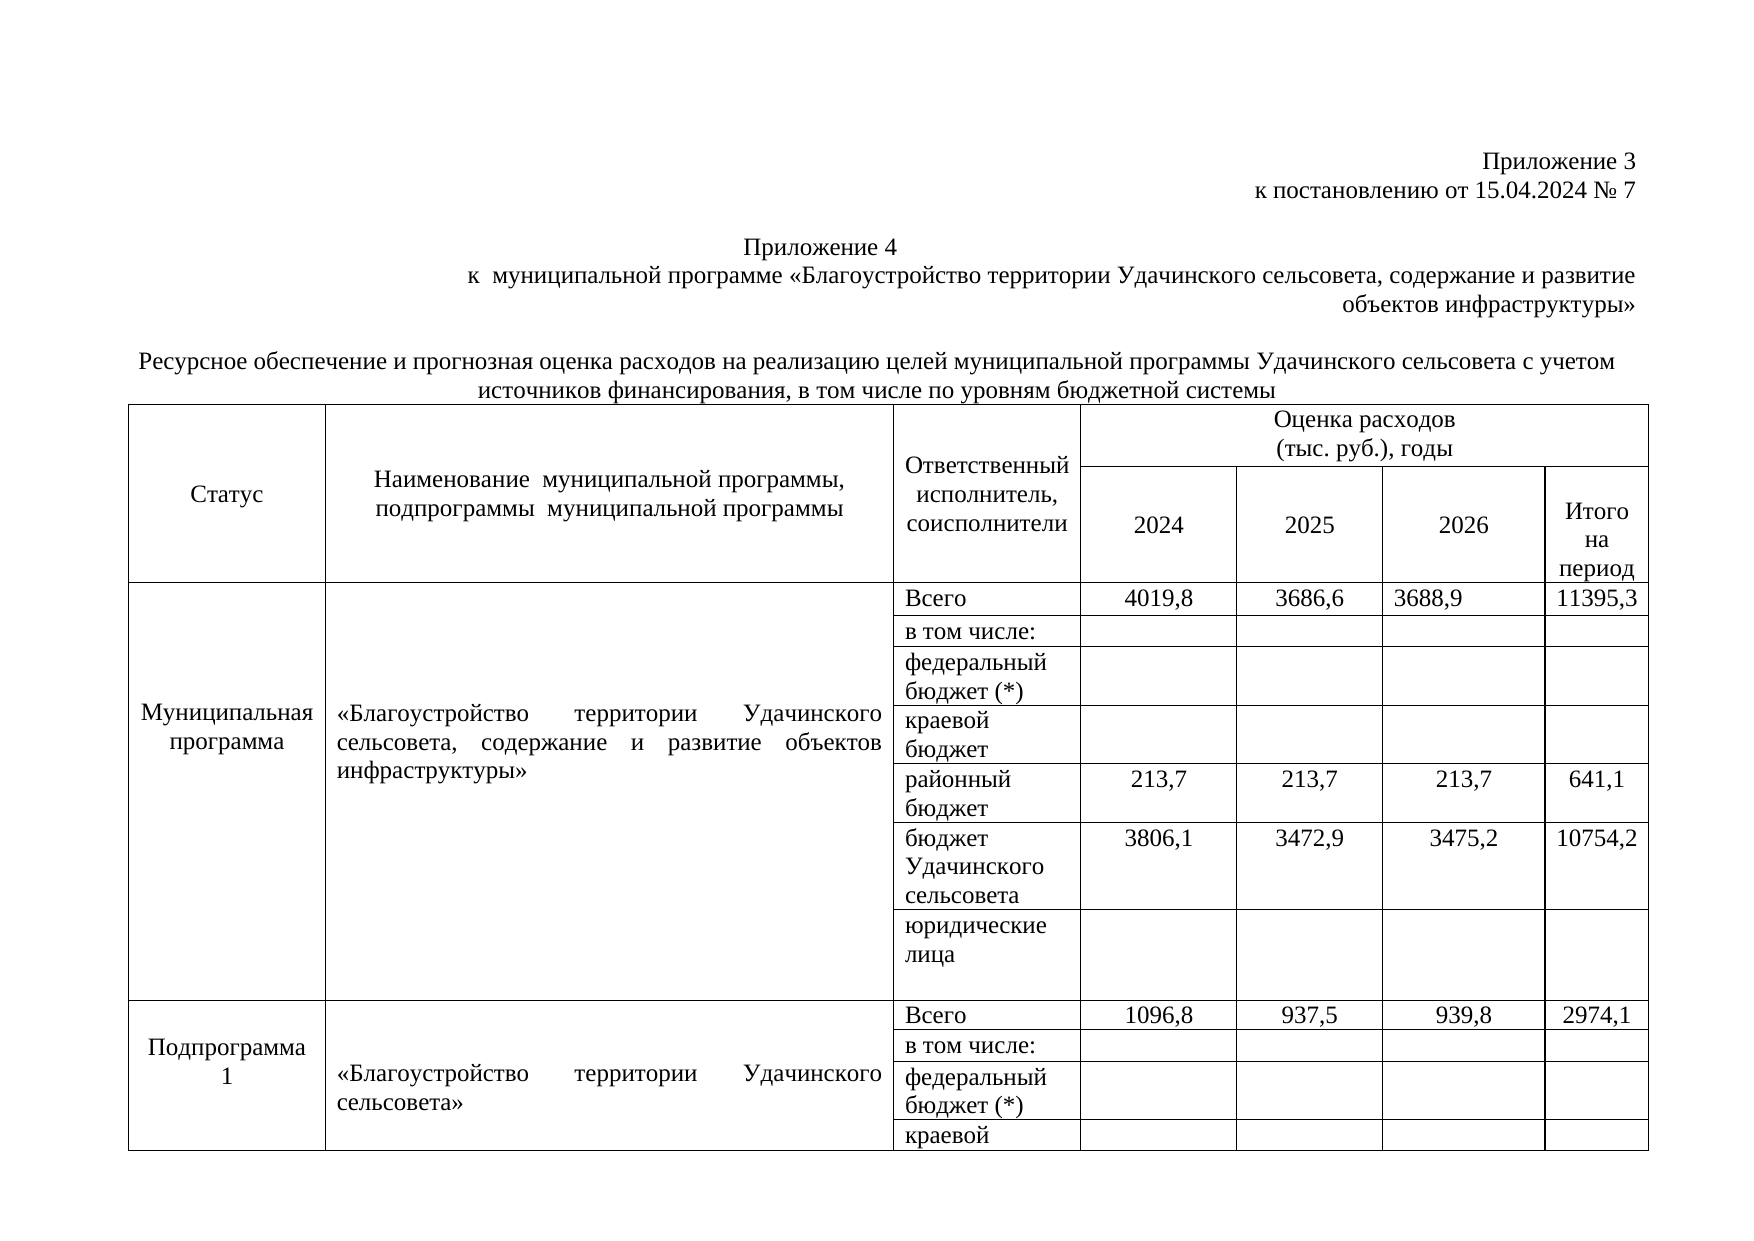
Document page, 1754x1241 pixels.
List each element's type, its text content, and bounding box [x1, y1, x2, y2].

table_cell 10754,2 [1546, 823, 1648, 909]
table_cell 11395,3 [1546, 583, 1648, 615]
table_cell [1237, 1030, 1382, 1061]
table_cell [1383, 910, 1544, 999]
table_cell [1546, 1120, 1648, 1150]
table_cell [1383, 647, 1544, 704]
table_cell [1383, 616, 1544, 646]
table_cell краевой бюджет [894, 706, 1080, 763]
table_cell Всего [894, 583, 1080, 615]
table_cell Подпрограмма 1 [129, 1001, 325, 1150]
table_cell 2025 [1237, 467, 1382, 582]
table_cell в том числе: [894, 1030, 1080, 1061]
table_header Ответственный исполнитель, соисполнители [894, 405, 1080, 582]
table_cell [1081, 616, 1236, 646]
text к постановлению от 15.04.2024 № 7 [118, 175, 1636, 204]
table_cell районный бюджет [894, 764, 1080, 822]
table_cell [1237, 706, 1382, 763]
table_cell 3472,9 [1237, 823, 1382, 909]
table_cell федеральный бюджет (*) [894, 1062, 1080, 1119]
table_header Наименование муниципальной программы, подпрограммы муниципальной программы [326, 405, 893, 582]
table_cell 1096,8 [1081, 1001, 1236, 1029]
table_cell [1237, 647, 1382, 704]
table_cell 3475,2 [1383, 823, 1544, 909]
table_cell 2026 [1383, 467, 1544, 582]
table_cell бюджет Удачинского сельсовета [894, 823, 1080, 909]
table_cell [1081, 647, 1236, 704]
table_cell 3688,9 [1383, 583, 1544, 615]
table_cell 2024 [1081, 467, 1236, 582]
table_cell 213,7 [1081, 764, 1236, 822]
table_cell [1237, 1062, 1382, 1119]
text Ресурсное обеспечение и прогнозная оценка расходов на реализацию целей муниципальной программы Удачинского сельсовета с учетом источников финансирования, в том числе по уровням бюджетной системы [118, 346, 1636, 403]
table_cell [1081, 1120, 1236, 1150]
table_header Оценка расходов (тыс. руб.), годы [1081, 405, 1648, 466]
table_cell 937,5 [1237, 1001, 1382, 1029]
table_cell [1081, 706, 1236, 763]
table_cell «Благоустройство территории Удачинского сельсовета, содержание и развитие объектов инфраструктуры» [326, 583, 893, 999]
table_cell Итого на период [1546, 467, 1648, 582]
table_cell 213,7 [1237, 764, 1382, 822]
table_cell «Благоустройство территории Удачинского сельсовета» [326, 1001, 893, 1150]
table_cell [1081, 1062, 1236, 1119]
table_cell юридические лица [894, 910, 1080, 999]
table_cell [1546, 1030, 1648, 1061]
text к муниципальной программе «Благоустройство территории Удачинского сельсовета, содержание и развитие объектов инфраструктуры» [118, 260, 1636, 318]
table_cell [1546, 706, 1648, 763]
table_cell 3686,6 [1237, 583, 1382, 615]
table_cell 213,7 [1383, 764, 1544, 822]
table_cell [1546, 616, 1648, 646]
table_cell 2974,1 [1546, 1001, 1648, 1029]
table_cell [1383, 1062, 1544, 1119]
table_cell Всего [894, 1001, 1080, 1029]
table_cell в том числе: [894, 616, 1080, 646]
text Приложение 3 [118, 118, 1636, 175]
table_cell [1383, 1120, 1544, 1150]
table_cell [1383, 1030, 1544, 1061]
table_header Статус [129, 405, 325, 582]
table_cell краевой бюджет [894, 1120, 1080, 1150]
table_cell [1237, 910, 1382, 999]
table_cell 939,8 [1383, 1001, 1544, 1029]
table_cell [1546, 910, 1648, 999]
table_cell федеральный бюджет (*) [894, 647, 1080, 704]
table_cell Муниципальная программа [129, 583, 325, 999]
table_cell [1237, 1120, 1382, 1150]
table_cell 641,1 [1546, 764, 1648, 822]
table_cell 4019,8 [1081, 583, 1236, 615]
table_cell [1081, 910, 1236, 999]
table_cell [1546, 1062, 1648, 1119]
table_cell [1546, 647, 1648, 704]
table_cell [1081, 1030, 1236, 1061]
table_cell [1383, 706, 1544, 763]
text Приложение 4 [118, 232, 1636, 260]
table_cell [1237, 616, 1382, 646]
table_cell 3806,1 [1081, 823, 1236, 909]
